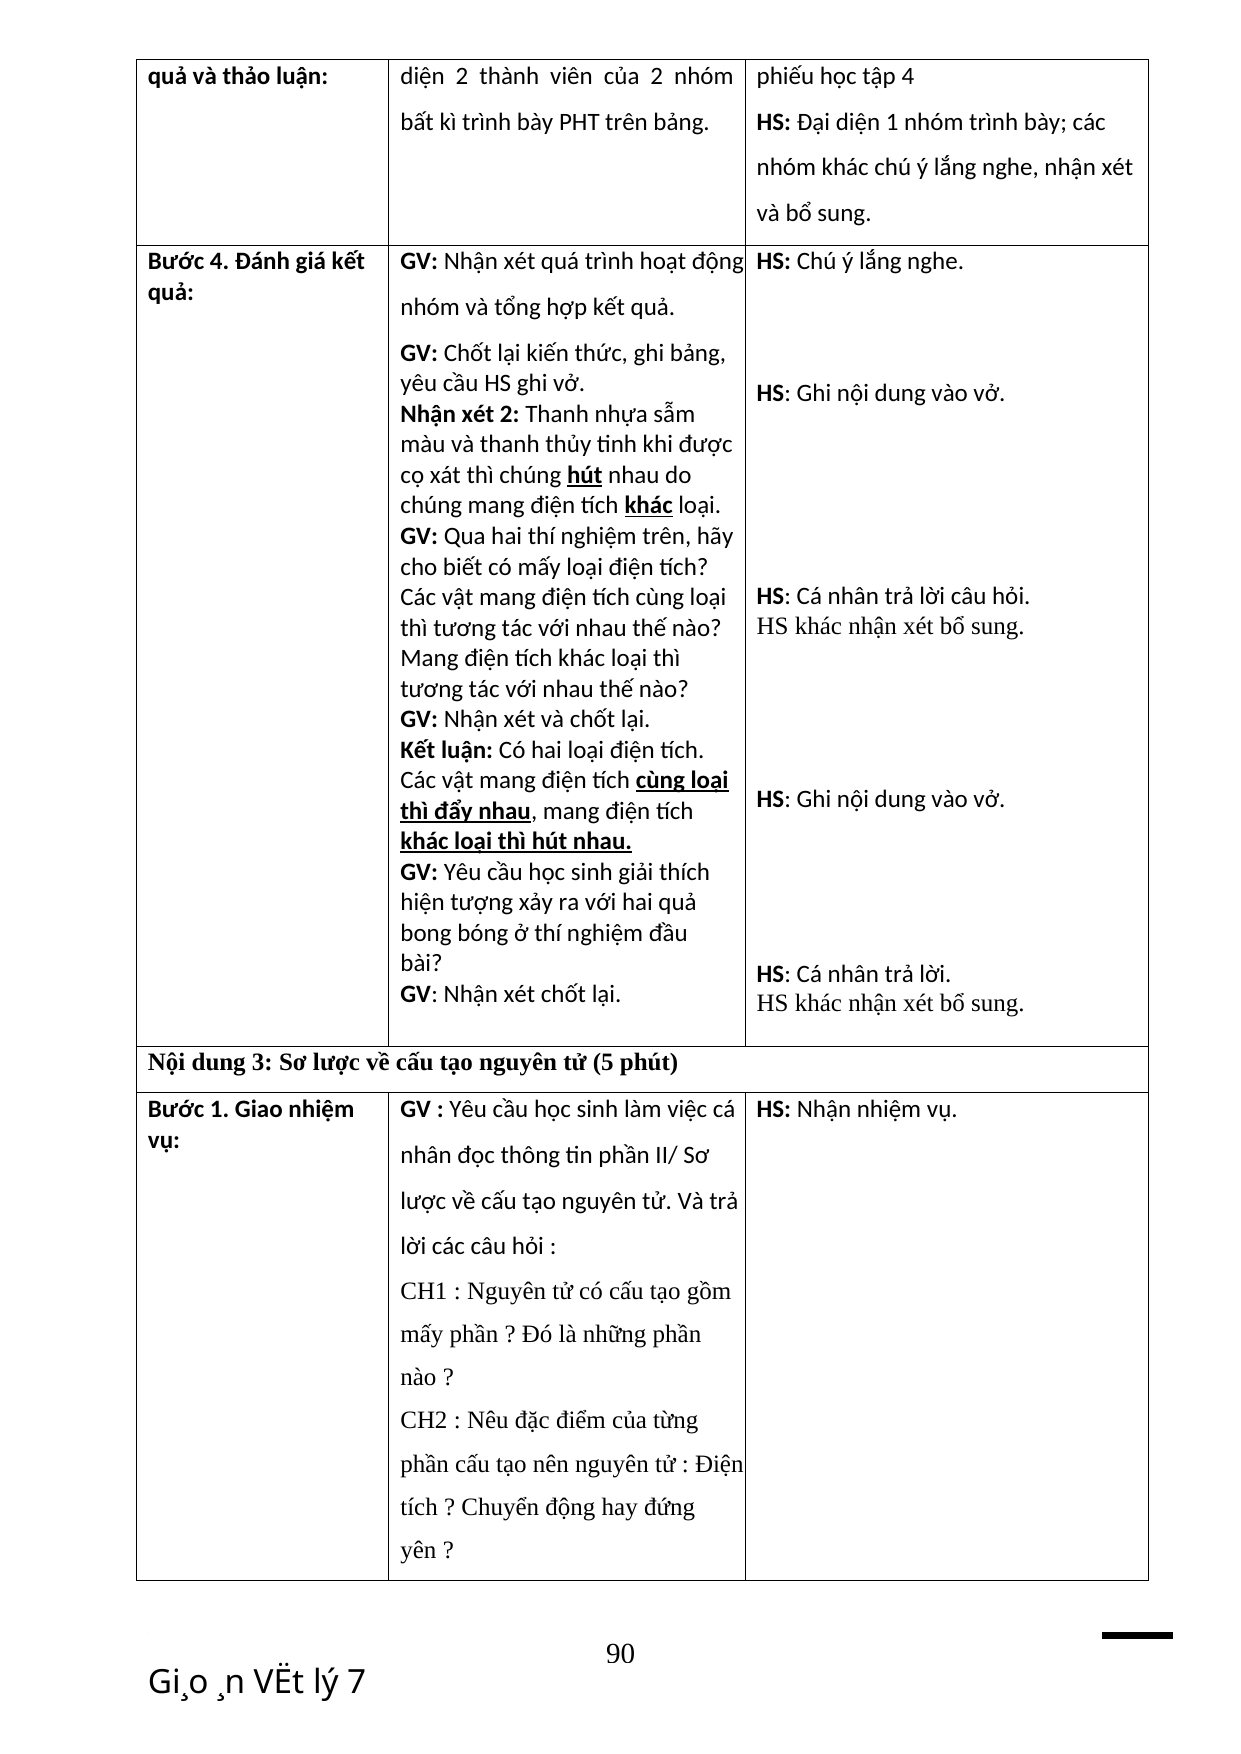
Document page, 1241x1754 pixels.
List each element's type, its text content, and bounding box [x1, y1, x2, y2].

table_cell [137, 1093, 388, 1580]
table_cell Bước 3. Báo cáo kết quả và thảo luận: [137, 60, 388, 244]
table_cell GV: Nhận xét quá trình hoạt động nhóm và tổng hợp kết quả. GV: Chốt lại kiến thức, ghi bảng, yêu cầu HS ghi vở. Nhận xét 2: Thanh nhựa sẫm màu và thanh thủy tinh khi được cọ xát thì chúng hút nhau do chúng mang điện tích khác loại. GV: Qua hai thí nghiệm trên, hãy cho biết có mấy loại điện tích? Các vật mang điện tích cùng loại thì tương tác với nhau thế nào? Mang điện tích khác loại thì tương tác với nhau thế nào? GV: Nhận xét và chốt lại. Kết luận: Có hai loại điện tích. Các vật mang điện tích cùng loại thì đẩy nhau, mang điện tích khác loại thì hút nhau. GV: Yêu cầu học sinh giải thích hiện tượng xảy ra với hai quả bong bóng ở thí nghiệm đầu bài? GV: Nhận xét chốt lại. [389, 246, 745, 1046]
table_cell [746, 60, 1148, 244]
table_cell HS: Nhận nhiệm vụ. [746, 1093, 1148, 1580]
table_cell HS: Chú ý lắng nghe. HS: Ghi nội dung vào vở. HS: Cá nhân trả lời câu hỏi. HS khác nhận xét bổ sung. HS: Ghi nội dung vào vở. HS: Cá nhân trả lời. HS khác nhận xét bổ sung. [746, 246, 1148, 1046]
table_cell Nội dung 3: Sơ lược về cấu tạo nguyên tử (5 phút) [137, 1047, 1148, 1092]
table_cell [389, 1093, 745, 1580]
table_cell Bước 4. Đánh giá kết quả: [137, 246, 388, 1046]
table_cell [389, 60, 745, 244]
